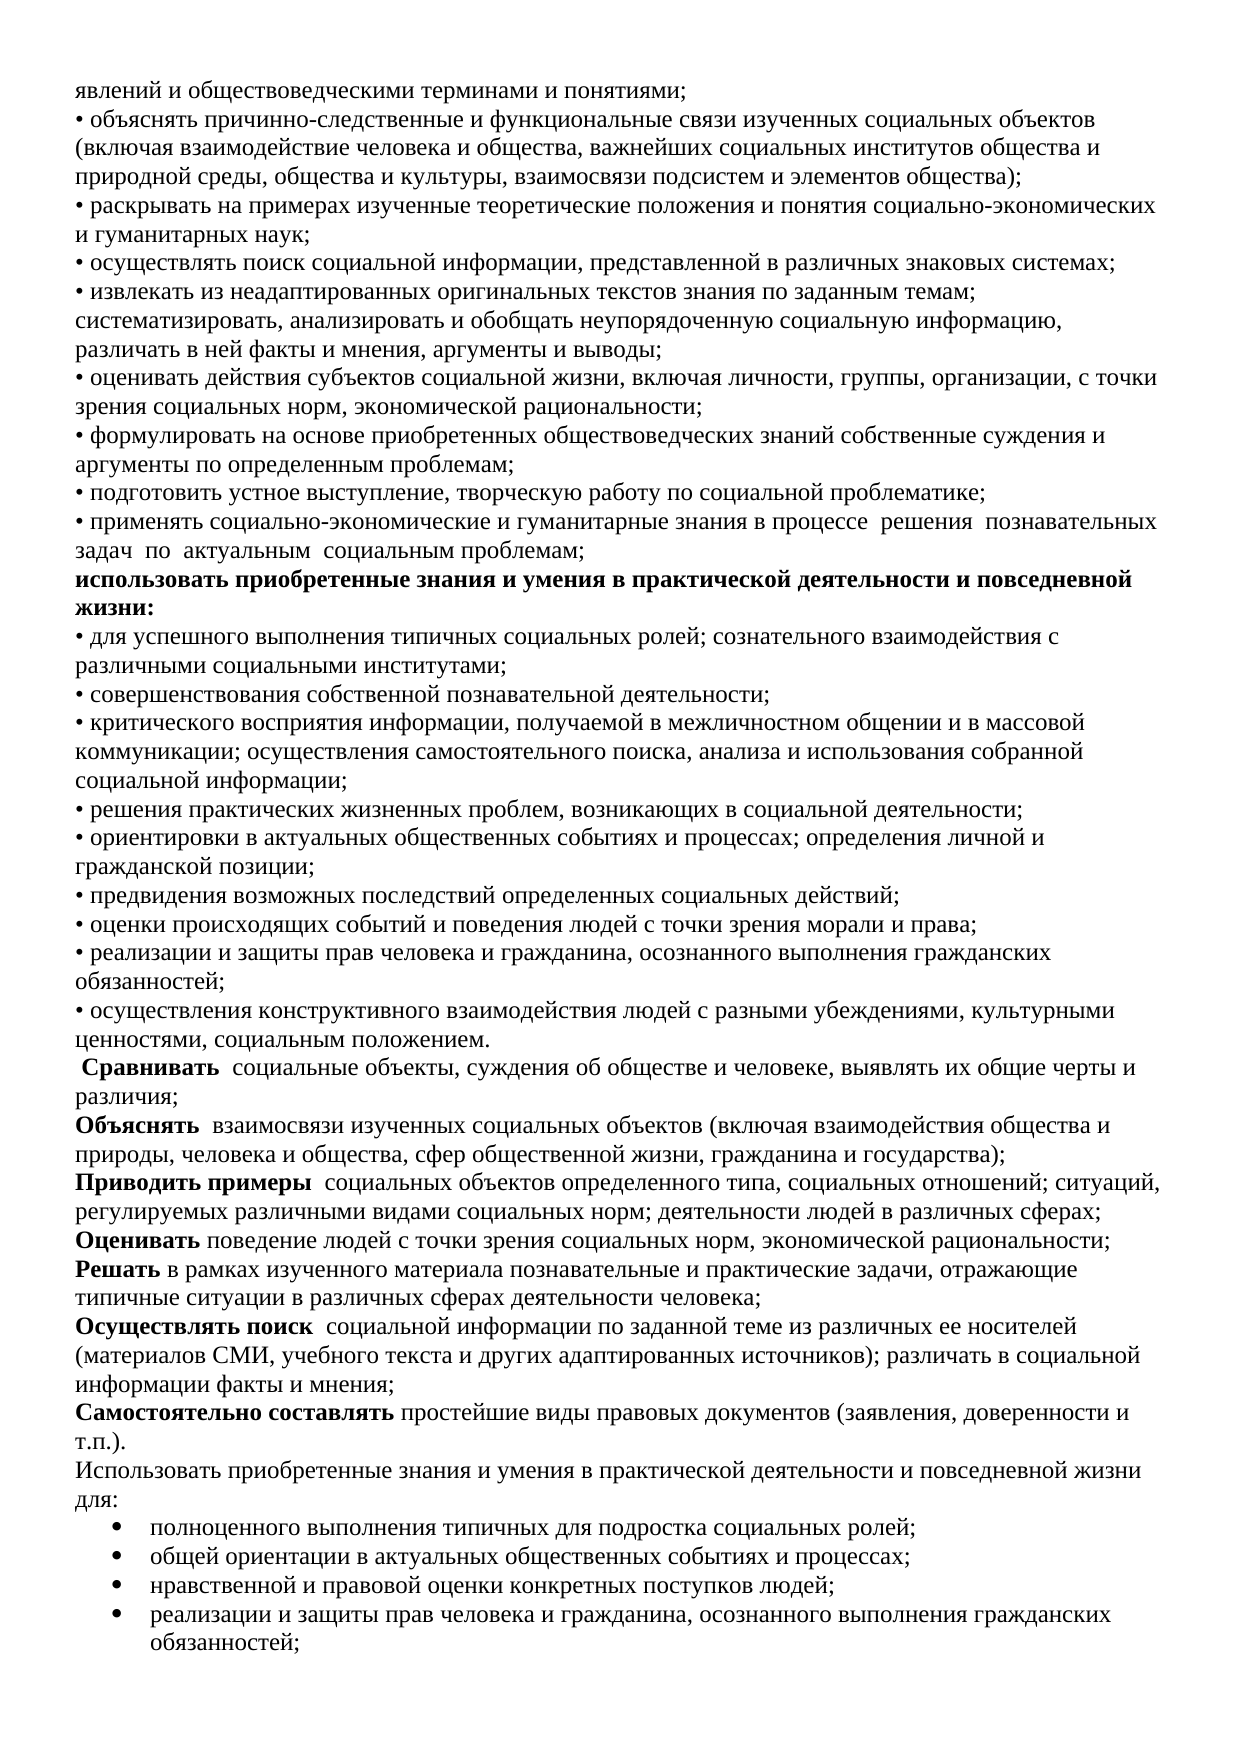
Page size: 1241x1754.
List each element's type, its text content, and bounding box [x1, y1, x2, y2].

text • извлекать из неадаптированных оригинальных текстов знания по заданным темам; систематизировать, анализировать и обобщать неупорядоченную социальную информацию, различать в ней факты и мнения, аргументы и выводы; [75, 276, 1165, 362]
text • реализации и защиты прав человека и гражданина, осознанного выполнения гражданских обязанностей; [75, 937, 1165, 995]
text использовать приобретенные знания и умения в практической деятельности и повседневной жизни: [75, 564, 1165, 621]
text • критического восприятия информации, получаемой в межличностном общении и в массовой коммуникации; осуществления самостоятельного поиска, анализа и использования собранной социальной информации; [75, 707, 1165, 794]
list полноценного выполнения типичных для подростка социальных ролей; [112, 1512, 1165, 1541]
text • предвидения возможных последствий определенных социальных действий; [75, 880, 1165, 909]
text • осуществлять поиск социальной информации, представленной в различных знаковых системах; [75, 247, 1165, 276]
text • решения практических жизненных проблем, возникающих в социальной деятельности; [75, 794, 1165, 822]
list нравственной и правовой оценки конкретных поступков людей; [112, 1570, 1165, 1599]
text Сравнивать социальные объекты, суждения об обществе и человеке, выявлять их общие черты и различия; [75, 1052, 1165, 1110]
list реализации и защиты прав человека и гражданина, осознанного выполнения гражданских обязанностей; [112, 1599, 1165, 1656]
text Решать в рамках изученного материала познавательные и практические задачи, отражающие типичные ситуации в различных сферах деятельности человека; [75, 1254, 1165, 1311]
text • совершенствования собственной познавательной деятельности; [75, 679, 1165, 707]
text Использовать приобретенные знания и умения в практической деятельности и повседневной жизни для: [75, 1455, 1165, 1512]
text Оценивать поведение людей с точки зрения социальных норм, экономической рациональности; [75, 1225, 1165, 1254]
text Осуществлять поиск социальной информации по заданной теме из различных ее носителей (материалов СМИ, учебного текста и других адаптированных источников); различать в социальной информации факты и мнения; [75, 1311, 1165, 1397]
text • формулировать на основе приобретенных обществоведческих знаний собственные суждения и аргументы по определенным проблемам; [75, 420, 1165, 477]
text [75, 75, 1165, 104]
text • объяснять причинно-следственные и функциональные связи изученных социальных объектов (включая взаимодействие человека и общества, важнейших социальных институтов общества и природной среды, общества и культуры, взаимосвязи подсистем и элементов общества); [75, 104, 1165, 190]
list общей ориентации в актуальных общественных событиях и процессах; [112, 1541, 1165, 1570]
text • оценивать действия субъектов социальной жизни, включая личности, группы, организации, с точки зрения социальных норм, экономической рациональности; [75, 362, 1165, 420]
text • раскрывать на примерах изученные теоретические положения и понятия социально-экономических и гуманитарных наук; [75, 190, 1165, 247]
text Объяснять взаимосвязи изученных социальных объектов (включая взаимодействия общества и природы, человека и общества, сфер общественной жизни, гражданина и государства); [75, 1110, 1165, 1167]
text Приводить примеры социальных объектов определенного типа, социальных отношений; ситуаций, регулируемых различными видами социальных норм; деятельности людей в различных сферах; [75, 1167, 1165, 1225]
text • ориентировки в актуальных общественных событиях и процессах; определения личной и гражданской позиции; [75, 822, 1165, 880]
text • осуществления конструктивного взаимодействия людей с разными убеждениями, культурными ценностями, социальным положением. [75, 995, 1165, 1052]
text • оценки происходящих событий и поведения людей с точки зрения морали и права; [75, 909, 1165, 937]
text • для успешного выполнения типичных социальных ролей; сознательного взаимодействия с различными социальными институтами; [75, 621, 1165, 679]
text • подготовить устное выступление, творческую работу по социальной проблематике; [75, 477, 1165, 506]
text • применять социально-экономические и гуманитарные знания в процессе решения познавательных задач по актуальным социальным проблемам; [75, 506, 1165, 564]
text Самостоятельно составлять простейшие виды правовых документов (заявления, доверенности и т.п.). [75, 1397, 1165, 1455]
